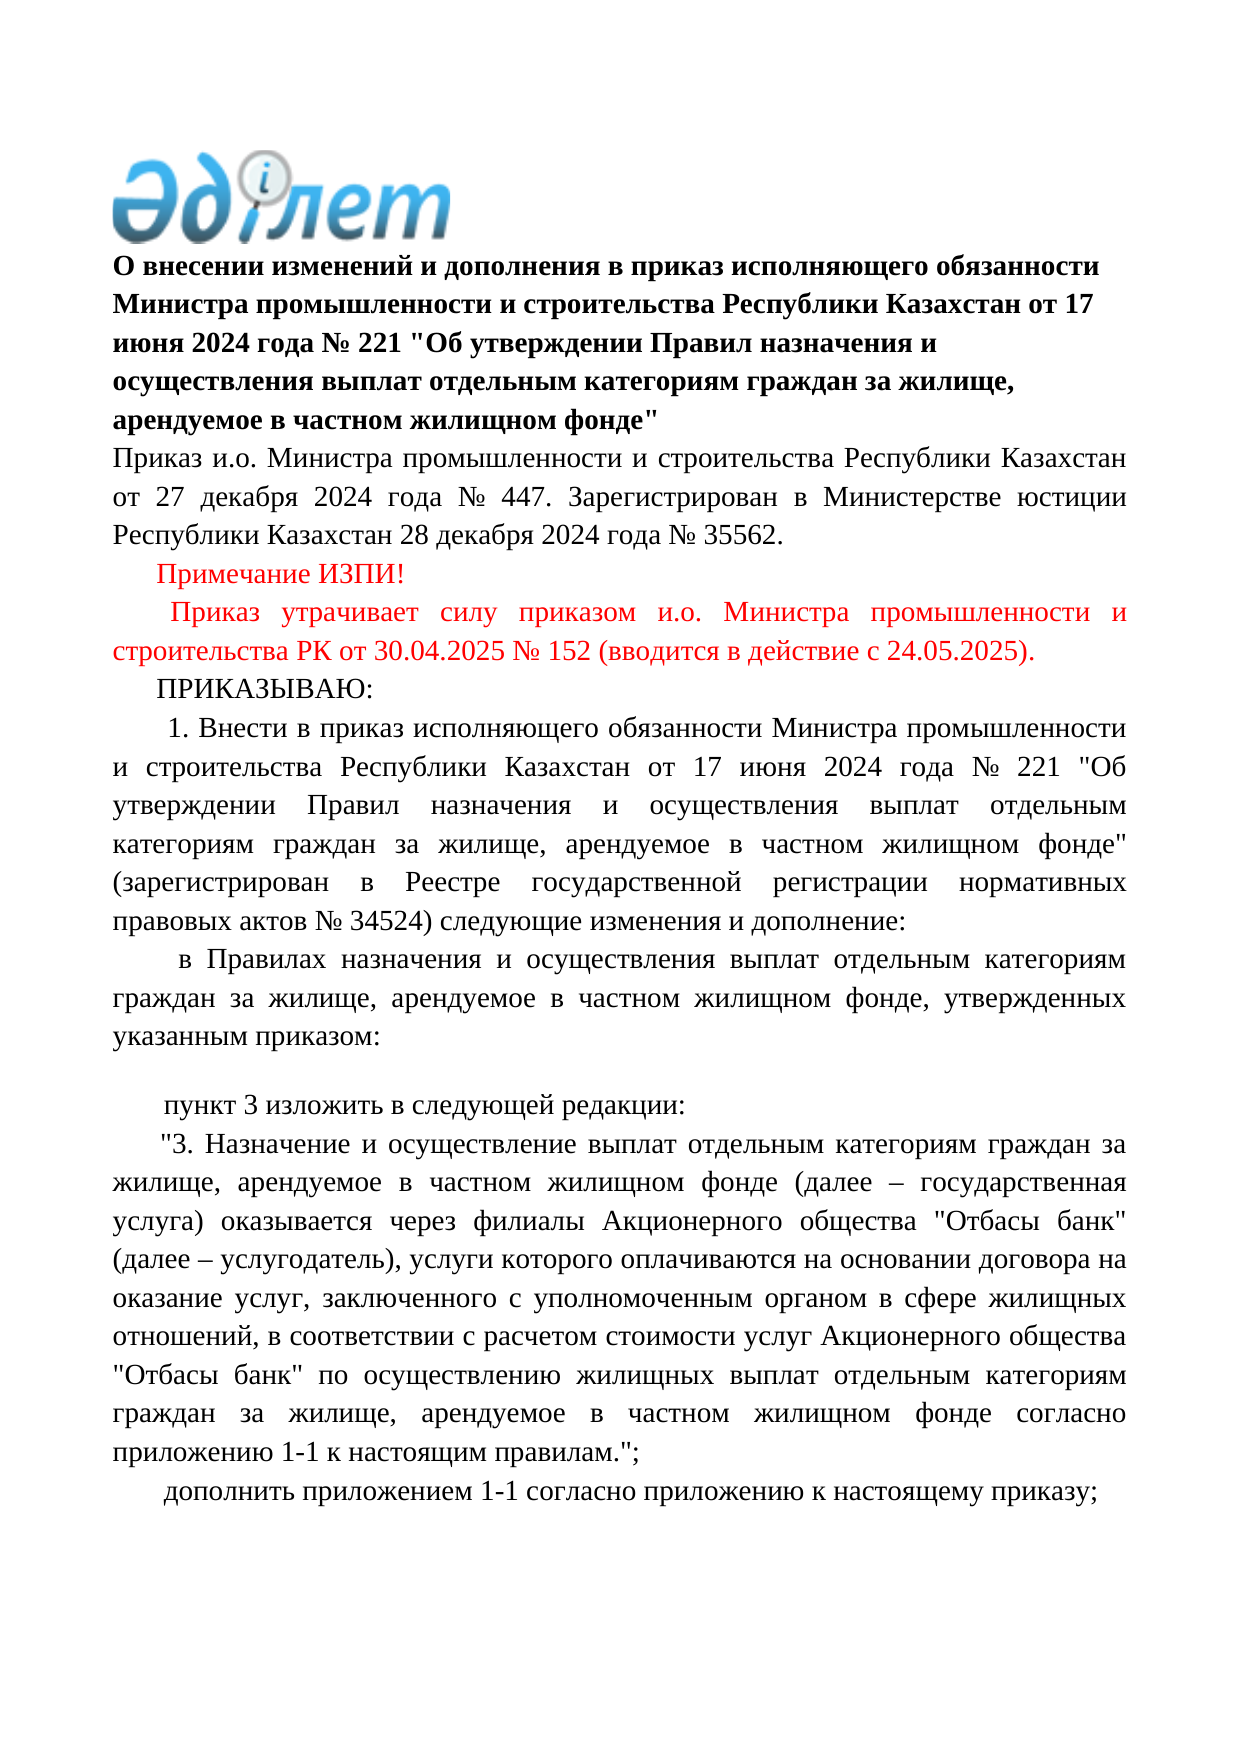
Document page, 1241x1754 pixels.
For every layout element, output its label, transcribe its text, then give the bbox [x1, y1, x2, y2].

text в Правилах назначения и осуществления выплат отдельным категориям граждан за жилище, арендуемое в частном жилищном фонде, утвержденных указанным приказом: [112, 941, 1128, 1052]
text 1. Внести в приказ исполняющего обязанности Министра промышленности и строительства Республики Казахстан от 17 июня 2024 года № 221 "Об утверждении Правил назначения и осуществления выплат отдельным категориям граждан за жилище, арендуемое в частном жилищном фонде" (зарегистрирован в Реестре государственной регистрации нормативных правовых актов № 34524) следующие изменения и дополнение: [112, 710, 1128, 936]
picture [112, 150, 451, 244]
text О внесении изменений и дополнения в приказ исполняющего обязанности Министра промышленности и строительства Республики Казахстан от 17 июня 2024 года № 221 "Об утверждении Правил назначения и осуществления выплат отдельным категориям граждан за жилище, арендуемое в частном жилищном фонде" [112, 248, 1128, 435]
text пункт 3 изложить в следующей редакции: [112, 1087, 1128, 1121]
text ПРИКАЗЫВАЮ: [112, 672, 1128, 705]
text Примечание ИЗПИ! [112, 556, 1128, 589]
text дополнить приложением 1-1 согласно приложению к настоящему приказу; [112, 1473, 1128, 1506]
text Приказ и.о. Министра промышленности и строительства Республики Казахстан от 27 декабря 2024 года № 447. Зарегистрирован в Министерстве юстиции Республики Казахстан 28 декабря 2024 года № 35562. [112, 440, 1128, 551]
text Приказ утрачивает силу приказом и.о. Министра промышленности и строительства РК от 30.04.2025 № 152 (вводится в действие с 24.05.2025). [112, 594, 1128, 667]
